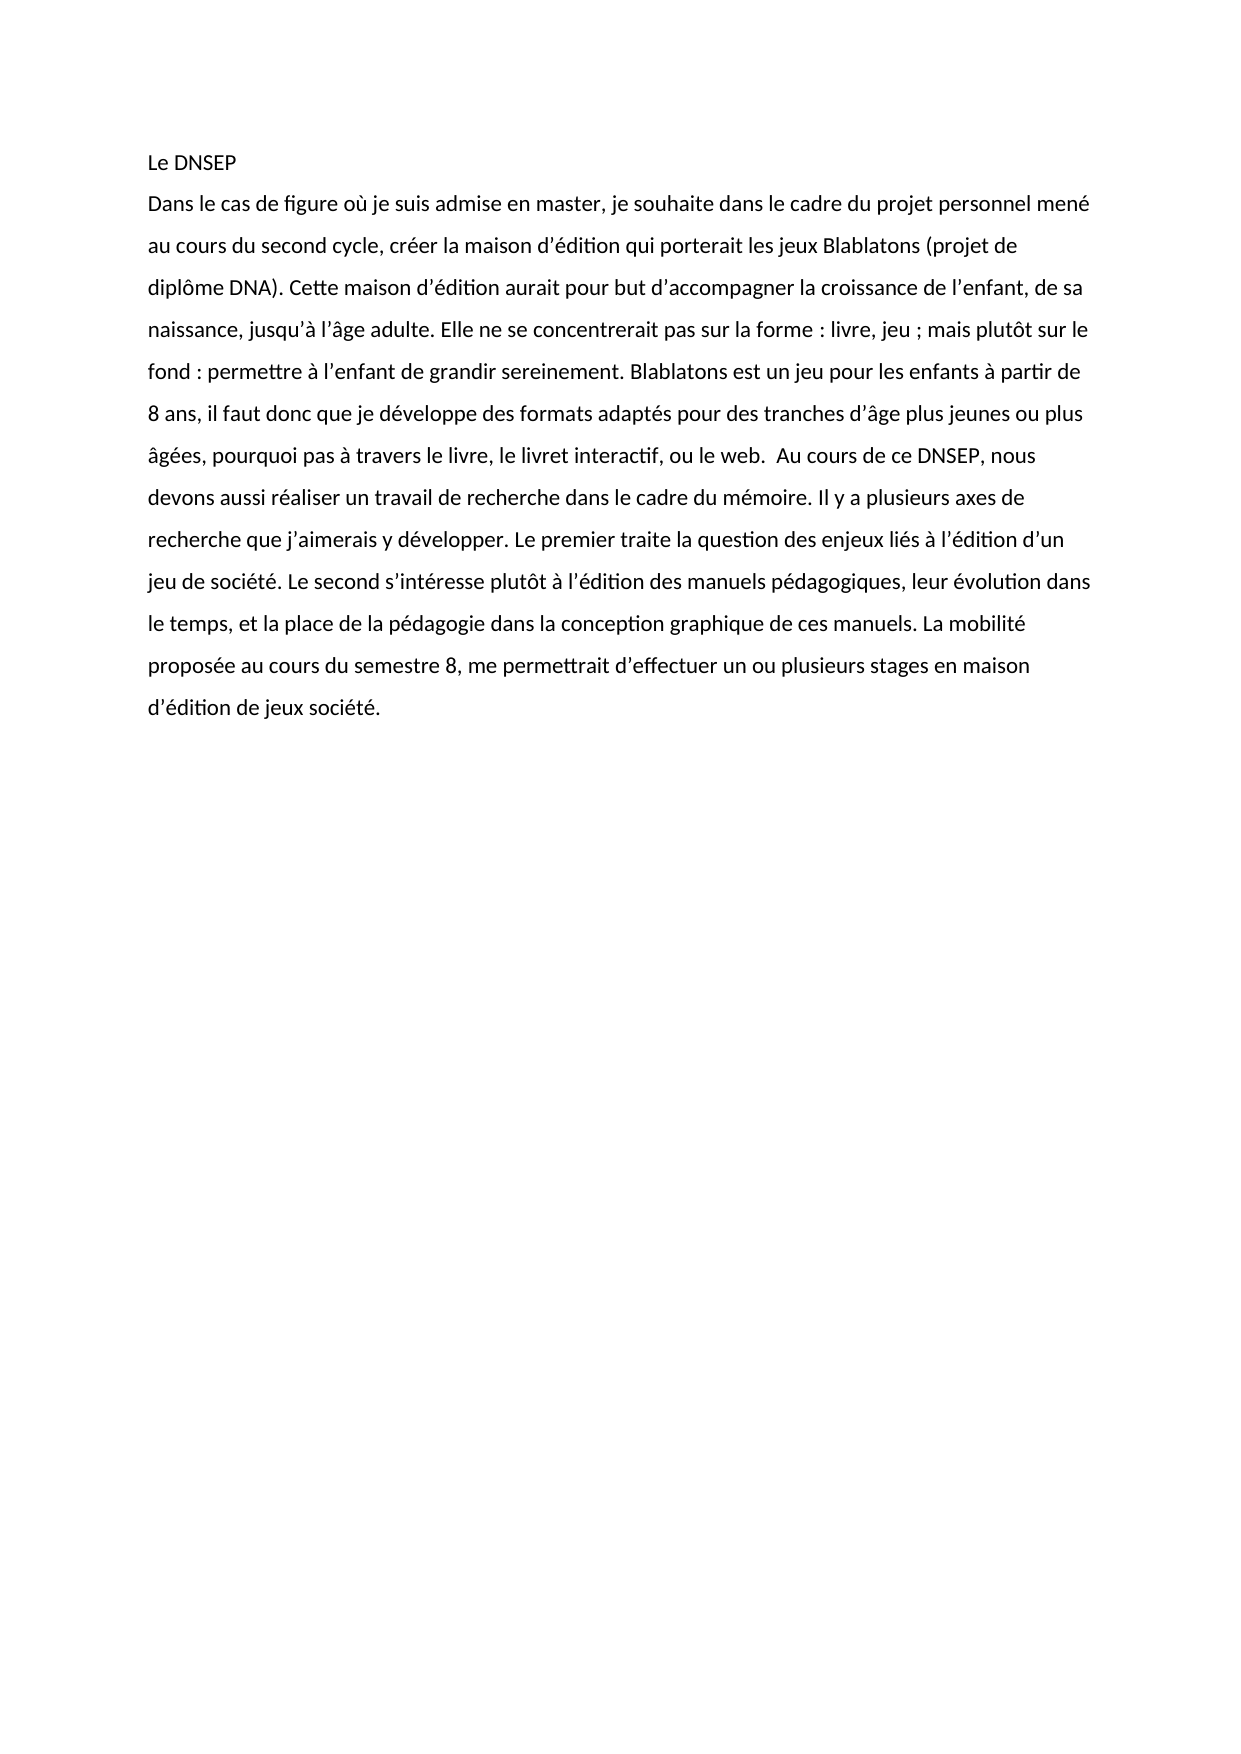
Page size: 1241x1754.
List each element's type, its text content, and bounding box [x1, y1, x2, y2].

text Le DNSEP [148, 148, 1093, 176]
text Dans le cas de figure où je suis admise en master, je souhaite dans le cadre du projet personnel mené au cours du second cycle, créer la maison d’édition qui porterait les jeux Blablatons (projet de diplôme DNA). Cette maison d’édition aurait pour but d’accompagner la croissance de l’enfant, de sa naissance, jusqu’à l’âge adulte. Elle ne se concentrerait pas sur la forme : livre, jeu ; mais plutôt sur le fond : permettre à l’enfant de grandir sereinement. Blablatons est un jeu pour les enfants à partir de 8 ans, il faut donc que je développe des formats adaptés pour des tranches d’âge plus jeunes ou plus âgées, pourquoi pas à travers le livre, le livret interactif, ou le web. Au cours de ce DNSEP, nous devons aussi réaliser un travail de recherche dans le cadre du mémoire. Il y a plusieurs axes de recherche que j’aimerais y développer. Le premier traite la question des enjeux liés à l’édition d’un jeu de société. Le second s’intéresse plutôt à l’édition des manuels pédagogiques, leur évolution dans le temps, et la place de la pédagogie dans la conception graphique de ces manuels. La mobilité proposée au cours du semestre 8, me permettrait d’effectuer un ou plusieurs stages en maison d’édition de jeux société. [148, 189, 1093, 721]
